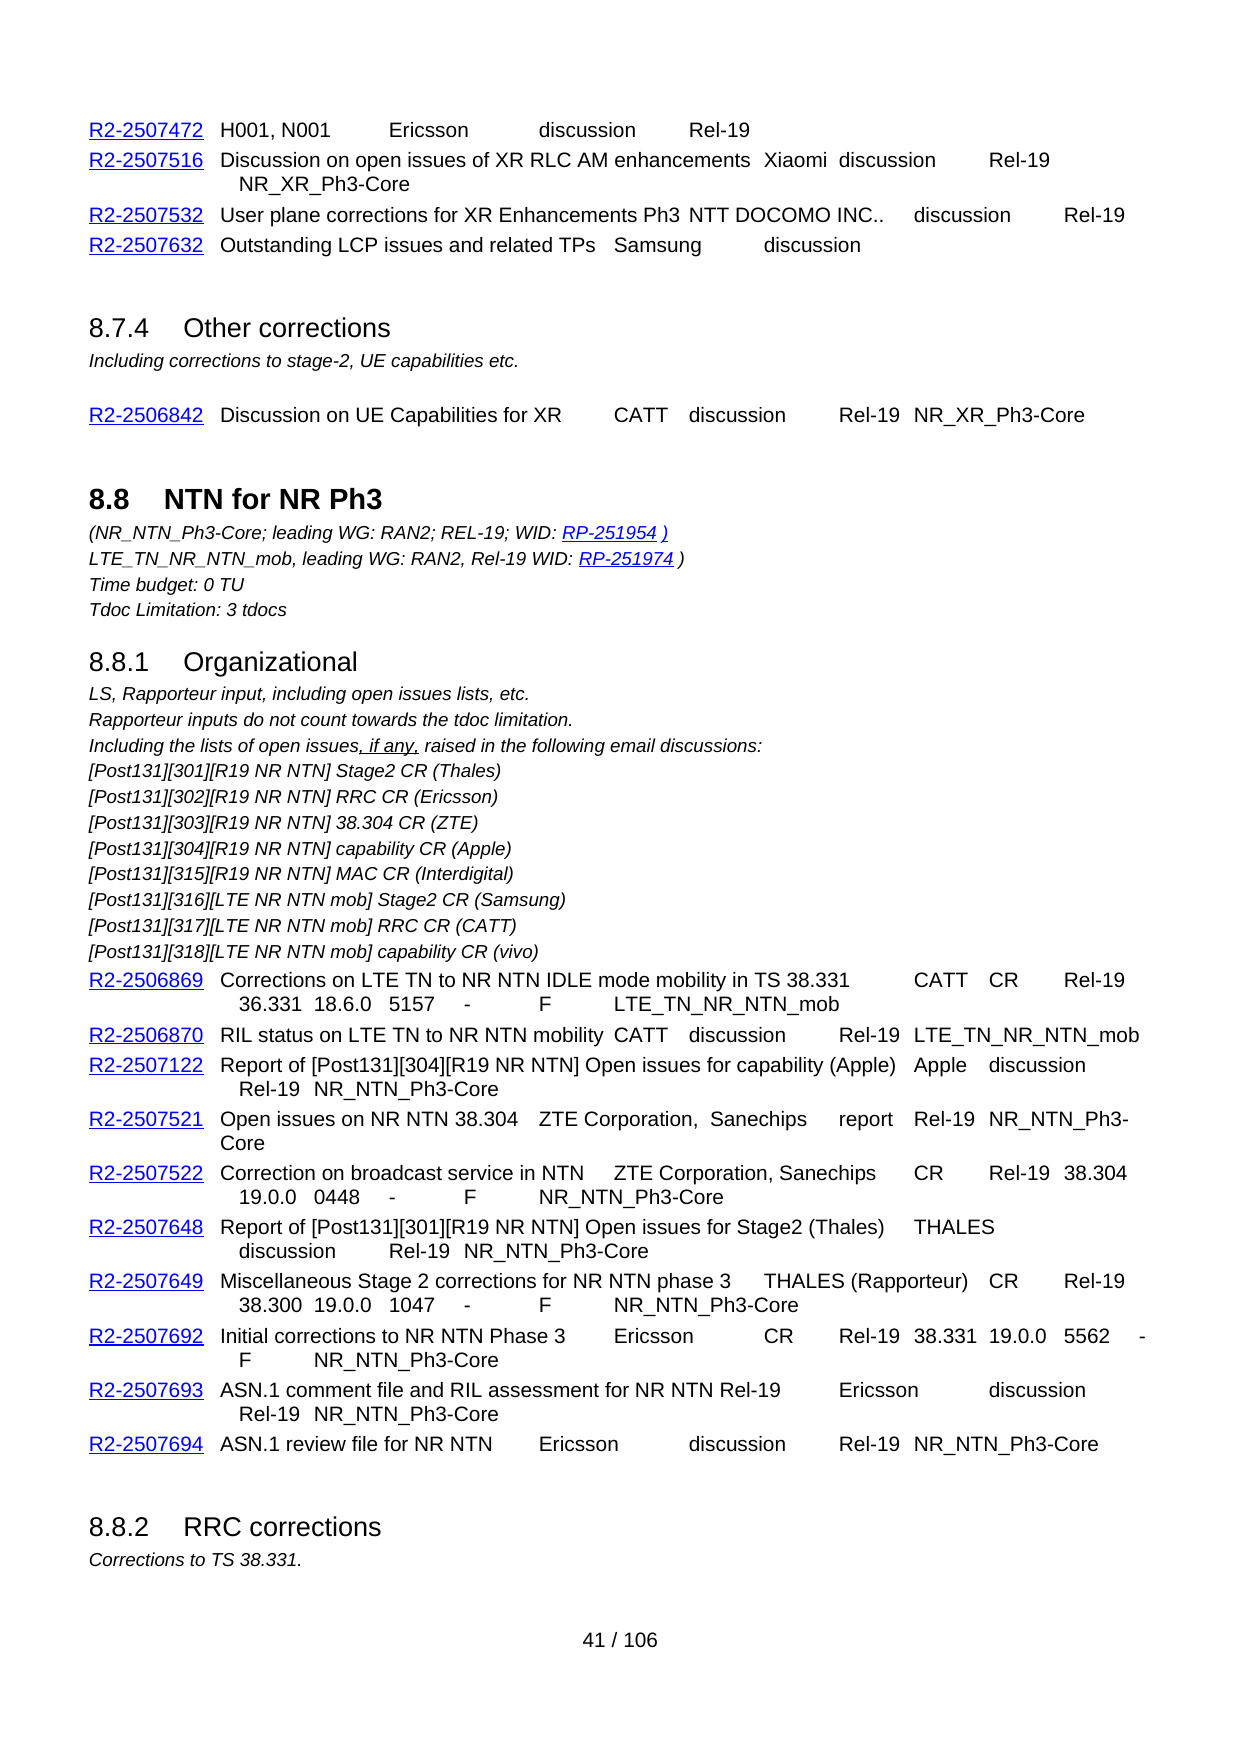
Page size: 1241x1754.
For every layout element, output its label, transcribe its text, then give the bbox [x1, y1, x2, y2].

text Rapporteur inputs do not count towards the tdoc limitation. [89, 709, 1152, 730]
subtitle 8.8.2 RRC corrections [89, 1511, 1152, 1542]
text Including corrections to stage-2, UE capabilities etc. [89, 349, 1152, 371]
text Time budget: 0 TU [89, 573, 1152, 595]
title R2-2507649 Miscellaneous Stage 2 corrections for NR NTN phase 3 THALES (Rapporteur) CR Rel-19 38.300 19.0.0 1047 - F NR_NTN_Ph3-Core [89, 1269, 1152, 1317]
title R2-2506870 RIL status on LTE TN to NR NTN mobility CATT discussion Rel-19 LTE_TN_NR_NTN_mob [89, 1022, 1152, 1046]
text [Post131][302][R19 NR NTN] RRC CR (Ericsson) [89, 786, 1152, 808]
text LTE_TN_NR_NTN_mob, leading WG: RAN2, Rel-19 WID: RP-251974 ) [89, 548, 1152, 569]
title R2-2507522 Correction on broadcast service in NTN ZTE Corporation, Sanechips CR Rel-19 38.304 19.0.0 0448 - F NR_NTN_Ph3-Core [89, 1161, 1152, 1209]
text Tdoc Limitation: 3 tdocs [89, 599, 1152, 621]
title R2-2507648 Report of [Post131][301][R19 NR NTN] Open issues for Stage2 (Thales) THALES discussion Rel-19 NR_NTN_Ph3-Core [89, 1215, 1152, 1263]
text [Post131][304][R19 NR NTN] capability CR (Apple) [89, 837, 1152, 859]
title R2-2506842 Discussion on UE Capabilities for XR CATT discussion Rel-19 NR_XR_Ph3-Core [89, 403, 1152, 427]
title R2-2507472 H001, N001 Ericsson discussion Rel-19 [89, 118, 1152, 142]
text [Post131][317][LTE NR NTN mob] RRC CR (CATT) [89, 915, 1152, 936]
title R2-2507693 ASN.1 comment file and RIL assessment for NR NTN Rel-19 Ericsson discussion Rel-19 NR_NTN_Ph3-Core [89, 1378, 1152, 1426]
title R2-2507122 Report of [Post131][304][R19 NR NTN] Open issues for capability (Apple) Apple discussion Rel-19 NR_NTN_Ph3-Core [89, 1053, 1152, 1101]
title R2-2507532 User plane corrections for XR Enhancements Ph3 NTT DOCOMO INC.. discussion Rel-19 [89, 202, 1152, 226]
title R2-2507521 Open issues on NR NTN 38.304 ZTE Corporation, Sanechips report Rel-19 NR_NTN_Ph3-Core [89, 1107, 1152, 1155]
text (NR_NTN_Ph3-Core; leading WG: RAN2; REL-19; WID: RP-251954 ) [89, 522, 1152, 543]
title R2-2507692 Initial corrections to NR NTN Phase 3 Ericsson CR Rel-19 38.331 19.0.0 5562 - F NR_NTN_Ph3-Core [89, 1323, 1152, 1371]
subtitle 8.7.4 Other corrections [89, 312, 1152, 343]
subtitle 8.8 NTN for NR Ph3 [89, 482, 1152, 516]
text [Post131][301][R19 NR NTN] Stage2 CR (Thales) [89, 760, 1152, 782]
text [Post131][318][LTE NR NTN mob] capability CR (vivo) [89, 940, 1152, 962]
text LS, Rapporteur input, including open issues lists, etc. [89, 683, 1152, 705]
title R2-2507694 ASN.1 review file for NR NTN Ericsson discussion Rel-19 NR_NTN_Ph3-Core [89, 1432, 1152, 1456]
text [Post131][303][R19 NR NTN] 38.304 CR (ZTE) [89, 812, 1152, 833]
text Corrections to TS 38.331. [89, 1548, 1152, 1570]
title R2-2506869 Corrections on LTE TN to NR NTN IDLE mode mobility in TS 38.331 CATT CR Rel-19 36.331 18.6.0 5157 - F LTE_TN_NR_NTN_mob [89, 968, 1152, 1016]
text Including the lists of open issues, if any, raised in the following email discussions: [89, 734, 1152, 756]
title R2-2507516 Discussion on open issues of XR RLC AM enhancements Xiaomi discussion Rel-19 NR_XR_Ph3-Core [89, 148, 1152, 196]
text [Post131][316][LTE NR NTN mob] Stage2 CR (Samsung) [89, 889, 1152, 911]
title R2-2507632 Outstanding LCP issues and related TPs Samsung discussion [89, 233, 1152, 257]
text [Post131][315][R19 NR NTN] MAC CR (Interdigital) [89, 863, 1152, 885]
subtitle 8.8.1 Organizational [89, 646, 1152, 677]
